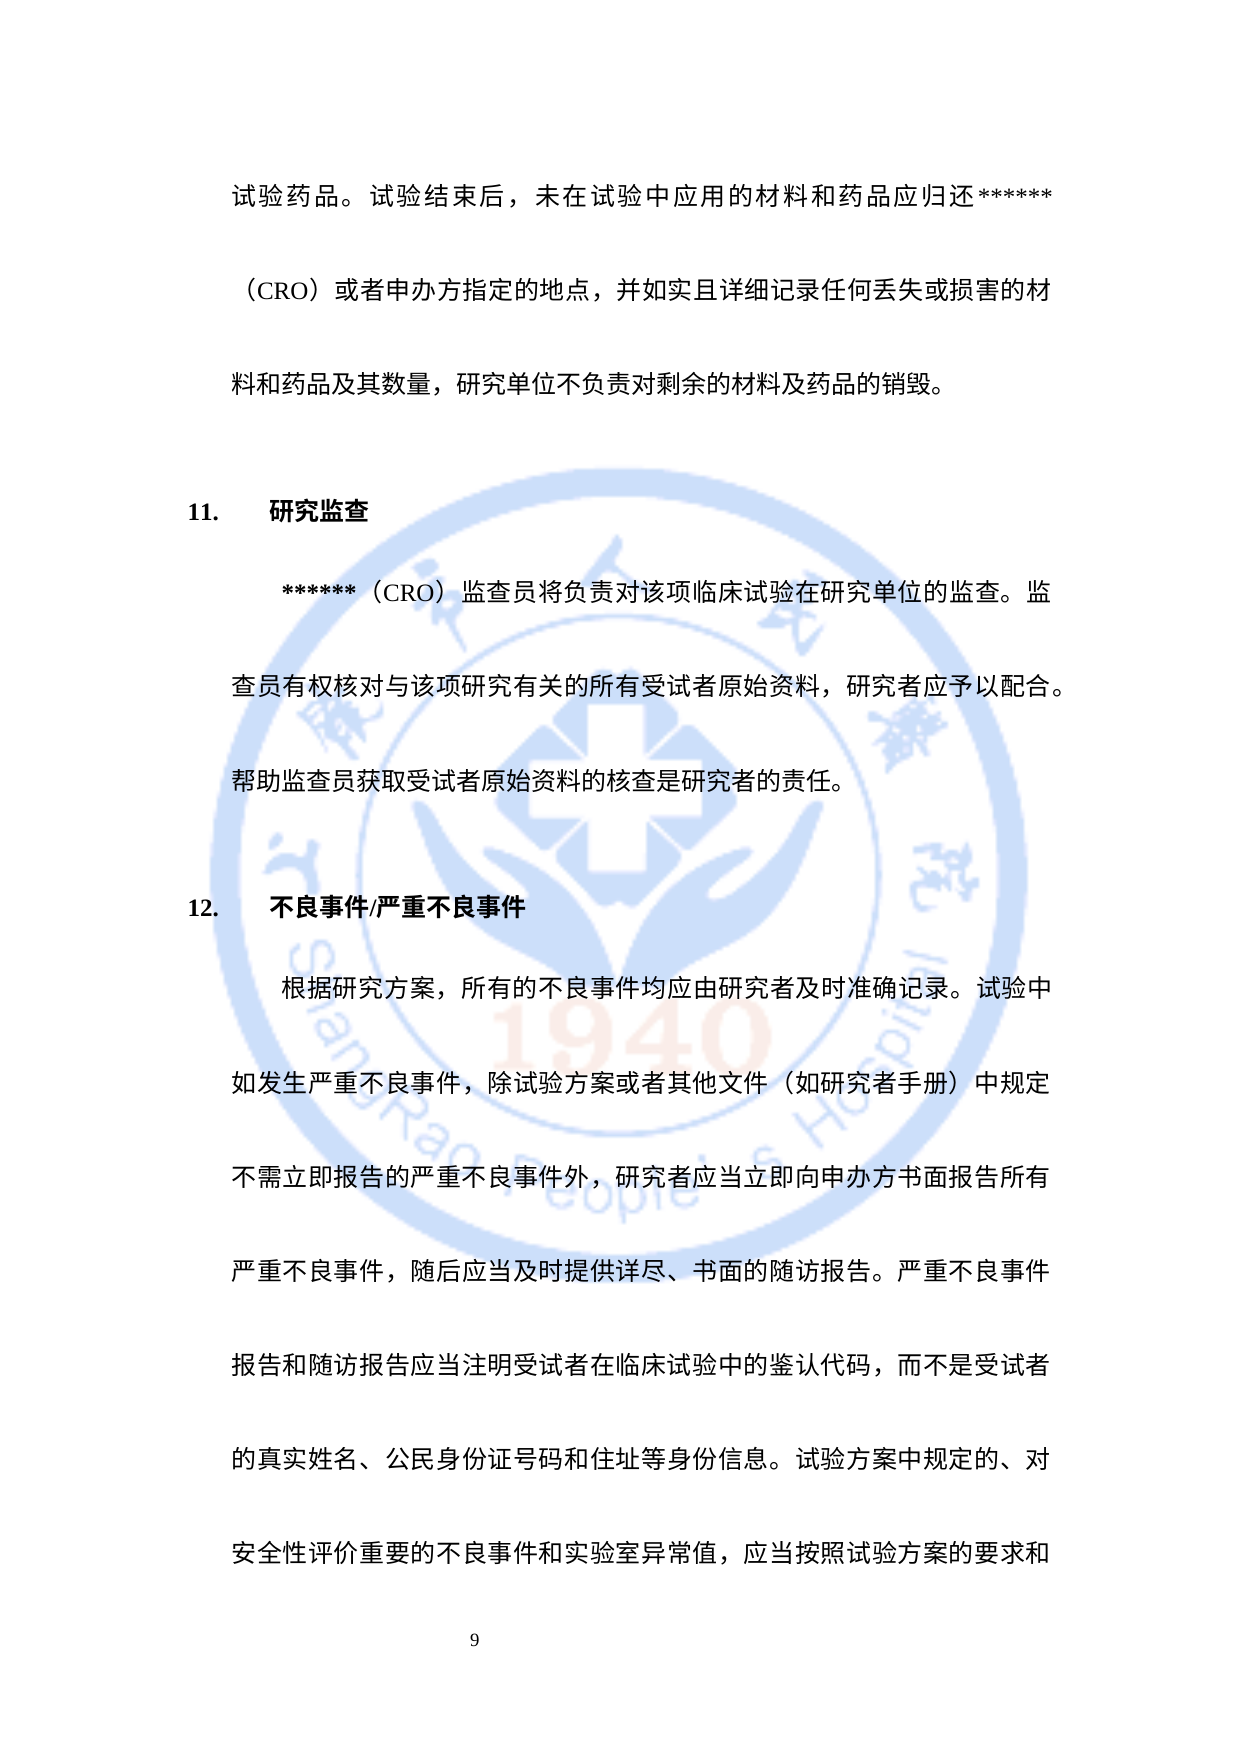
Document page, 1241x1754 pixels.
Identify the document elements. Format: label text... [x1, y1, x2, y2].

text ******（CRO）监查员将负责对该项临床试验在研究单位的监查。监查员有权核对与该项研究有关的所有受试者原始资料，研究者应予以配合。帮助监查员获取受试者原始资料的核查是研究者的责任。 [231, 558, 1053, 812]
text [231, 954, 1053, 1584]
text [231, 162, 1053, 415]
list 研究监查 [187, 477, 1053, 542]
list 不良事件/严重不良事件 [187, 873, 1053, 938]
